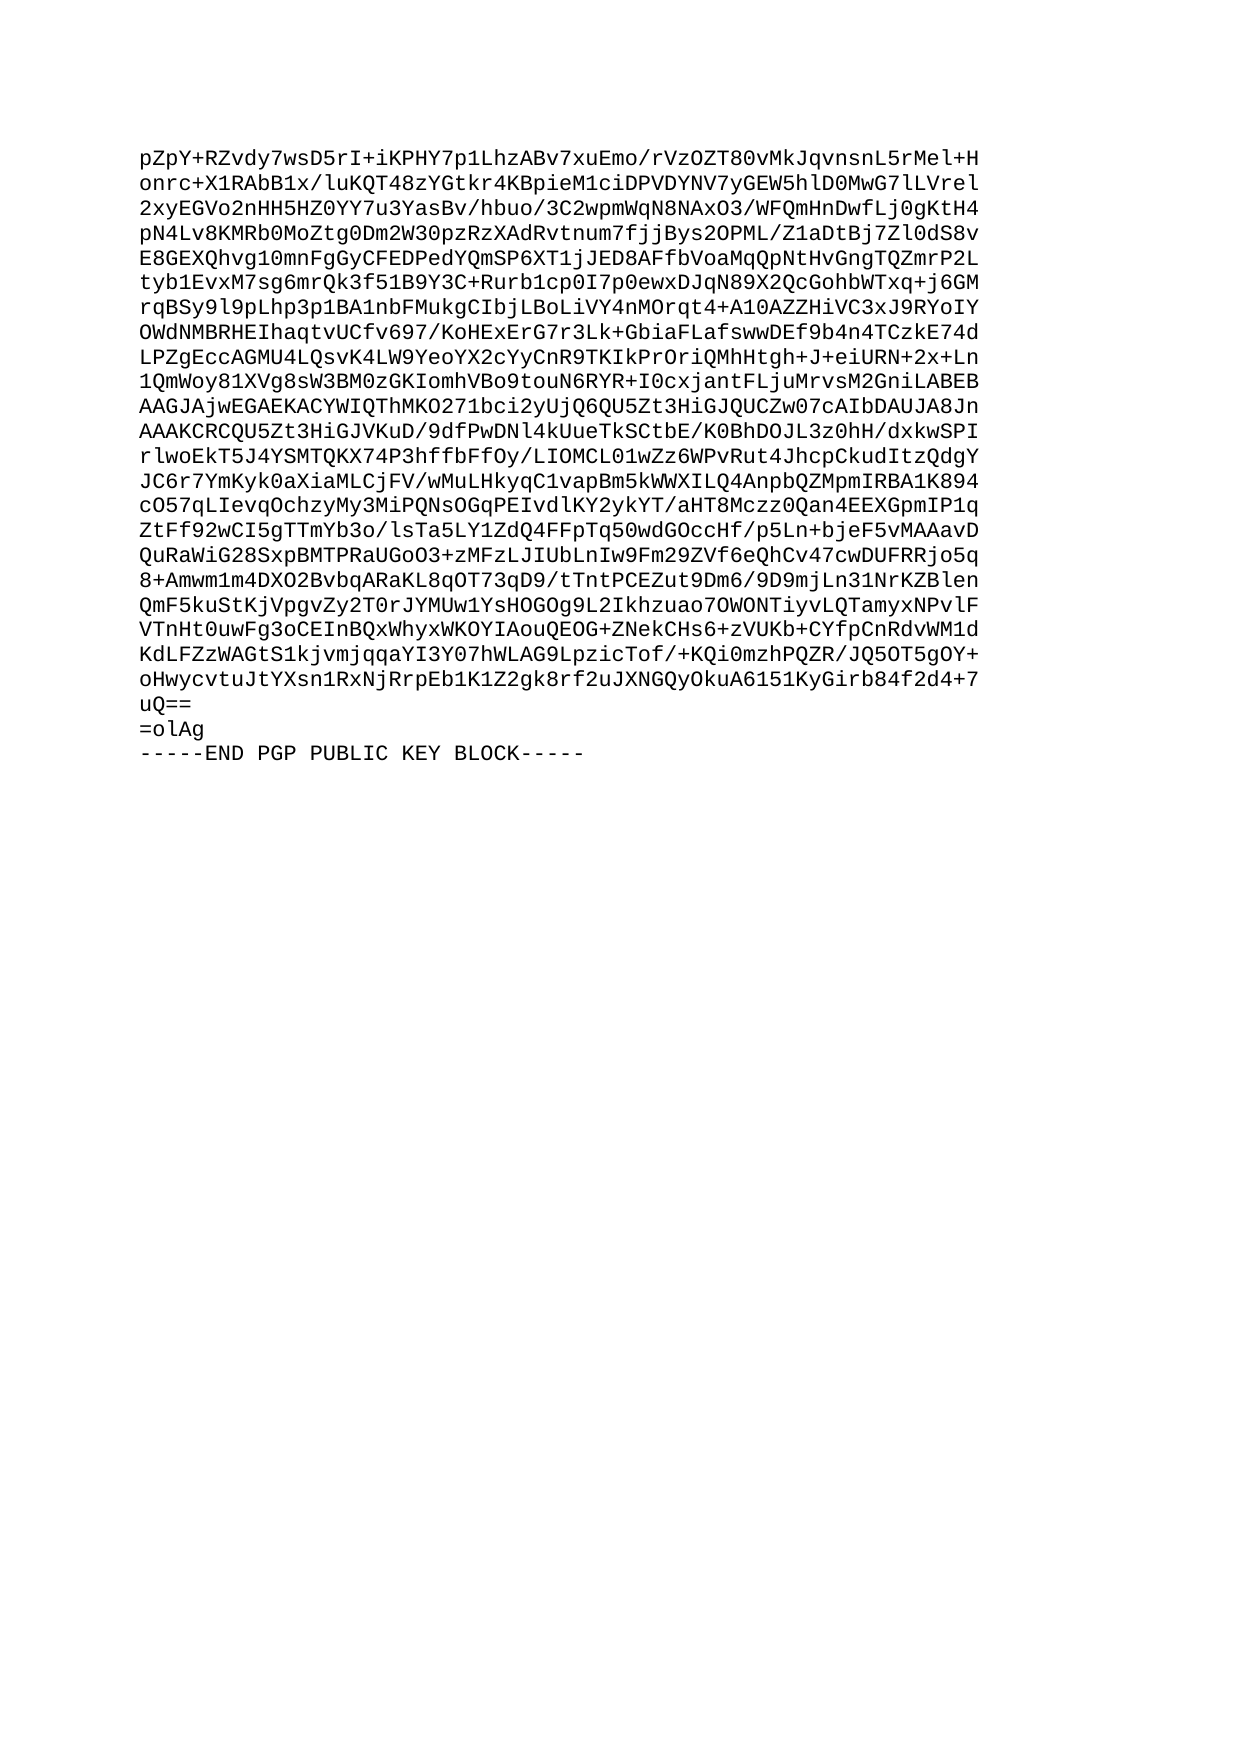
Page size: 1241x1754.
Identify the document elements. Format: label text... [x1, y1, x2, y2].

text OWdNMBRHEIhaqtvUCfv697/KoHExErG7r3Lk+GbiaFLafswwDEf9b4n4TCzkE74d [139, 321, 1101, 346]
text QmF5kuStKjVpgvZy2T0rJYMUw1YsHOGOg9L2Ikhzuao7OWONTiyvLQTamyxNPvlF [139, 594, 1101, 619]
text rlwoEkT5J4YSMTQKX74P3hffbFfOy/LIOMCL01wZz6WPvRut4JhcpCkudItzQdgY [139, 445, 1101, 470]
text 1QmWoy81XVg8sW3BM0zGKIomhVBo9touN6RYR+I0cxjantFLjuMrvsM2GniLABEB [139, 371, 1101, 396]
text VTnHt0uwFg3oCEInBQxWhyxWKOYIAouQEOG+ZNekCHs6+zVUKb+CYfpCnRdvWM1d [139, 619, 1101, 643]
text LPZgEccAGMU4LQsvK4LW9YeoYX2cYyCnR9TKIkPrOriQMhHtgh+J+eiURN+2x+Ln [139, 346, 1101, 371]
text KdLFZzWAGtS1kjvmjqqaYI3Y07hWLAG9LpzicTof/+KQi0mzhPQZR/JQ5OT5gOY+ [139, 643, 1101, 668]
text cO57qLIevqOchzyMy3MiPQNsOGqPEIvdlKY2ykYT/aHT8Mczz0Qan4EEXGpmIP1q [139, 495, 1101, 519]
text 2xyEGVo2nHH5HZ0YY7u3YasBv/hbuo/3C2wpmWqN8NAxO3/WFQmHnDwfLj0gKtH4 [139, 197, 1101, 222]
text JC6r7YmKyk0aXiaMLCjFV/wMuLHkyqC1vapBm5kWWXILQ4AnpbQZMpmIRBA1K894 [139, 470, 1101, 495]
text pN4Lv8KMRb0MoZtg0Dm2W30pzRzXAdRvtnum7fjjBys2OPML/Z1aDtBj7Zl0dS8v [139, 222, 1101, 247]
text ZtFf92wCI5gTTmYb3o/lsTa5LY1ZdQ4FFpTq50wdGOccHf/p5Ln+bjeF5vMAAavD [139, 519, 1101, 544]
text tyb1EvxM7sg6mrQk3f51B9Y3C+Rurb1cp0I7p0ewxDJqN89X2QcGohbWTxq+j6GM [139, 272, 1101, 296]
text =olAg [139, 718, 1101, 743]
text QuRaWiG28SxpBMTPRaUGoO3+zMFzLJIUbLnIw9Fm29ZVf6eQhCv47cwDUFRRjo5q [139, 544, 1101, 569]
text AAAKCRCQU5Zt3HiGJVKuD/9dfPwDNl4kUueTkSCtbE/K0BhDOJL3z0hH/dxkwSPI [139, 420, 1101, 445]
text onrc+X1RAbB1x/luKQT48zYGtkr4KBpieM1ciDPVDYNV7yGEW5hlD0MwG7lLVrel [139, 172, 1101, 197]
text pZpY+RZvdy7wsD5rI+iKPHY7p1LhzABv7xuEmo/rVzOZT80vMkJqvnsnL5rMel+H [139, 148, 1101, 172]
text oHwycvtuJtYXsn1RxNjRrpEb1K1Z2gk8rf2uJXNGQyOkuA6151KyGirb84f2d4+7 [139, 668, 1101, 693]
text -----END PGP PUBLIC KEY BLOCK----- [139, 743, 1101, 767]
text AAGJAjwEGAEKACYWIQThMKO271bci2yUjQ6QU5Zt3HiGJQUCZw07cAIbDAUJA8Jn [139, 396, 1101, 420]
text E8GEXQhvg10mnFgGyCFEDPedYQmSP6XT1jJED8AFfbVoaMqQpNtHvGngTQZmrP2L [139, 247, 1101, 272]
text 8+Amwm1m4DXO2BvbqARaKL8qOT73qD9/tTntPCEZut9Dm6/9D9mjLn31NrKZBlen [139, 569, 1101, 594]
text uQ== [139, 693, 1101, 718]
text rqBSy9l9pLhp3p1BA1nbFMukgCIbjLBoLiVY4nMOrqt4+A10AZZHiVC3xJ9RYoIY [139, 296, 1101, 321]
